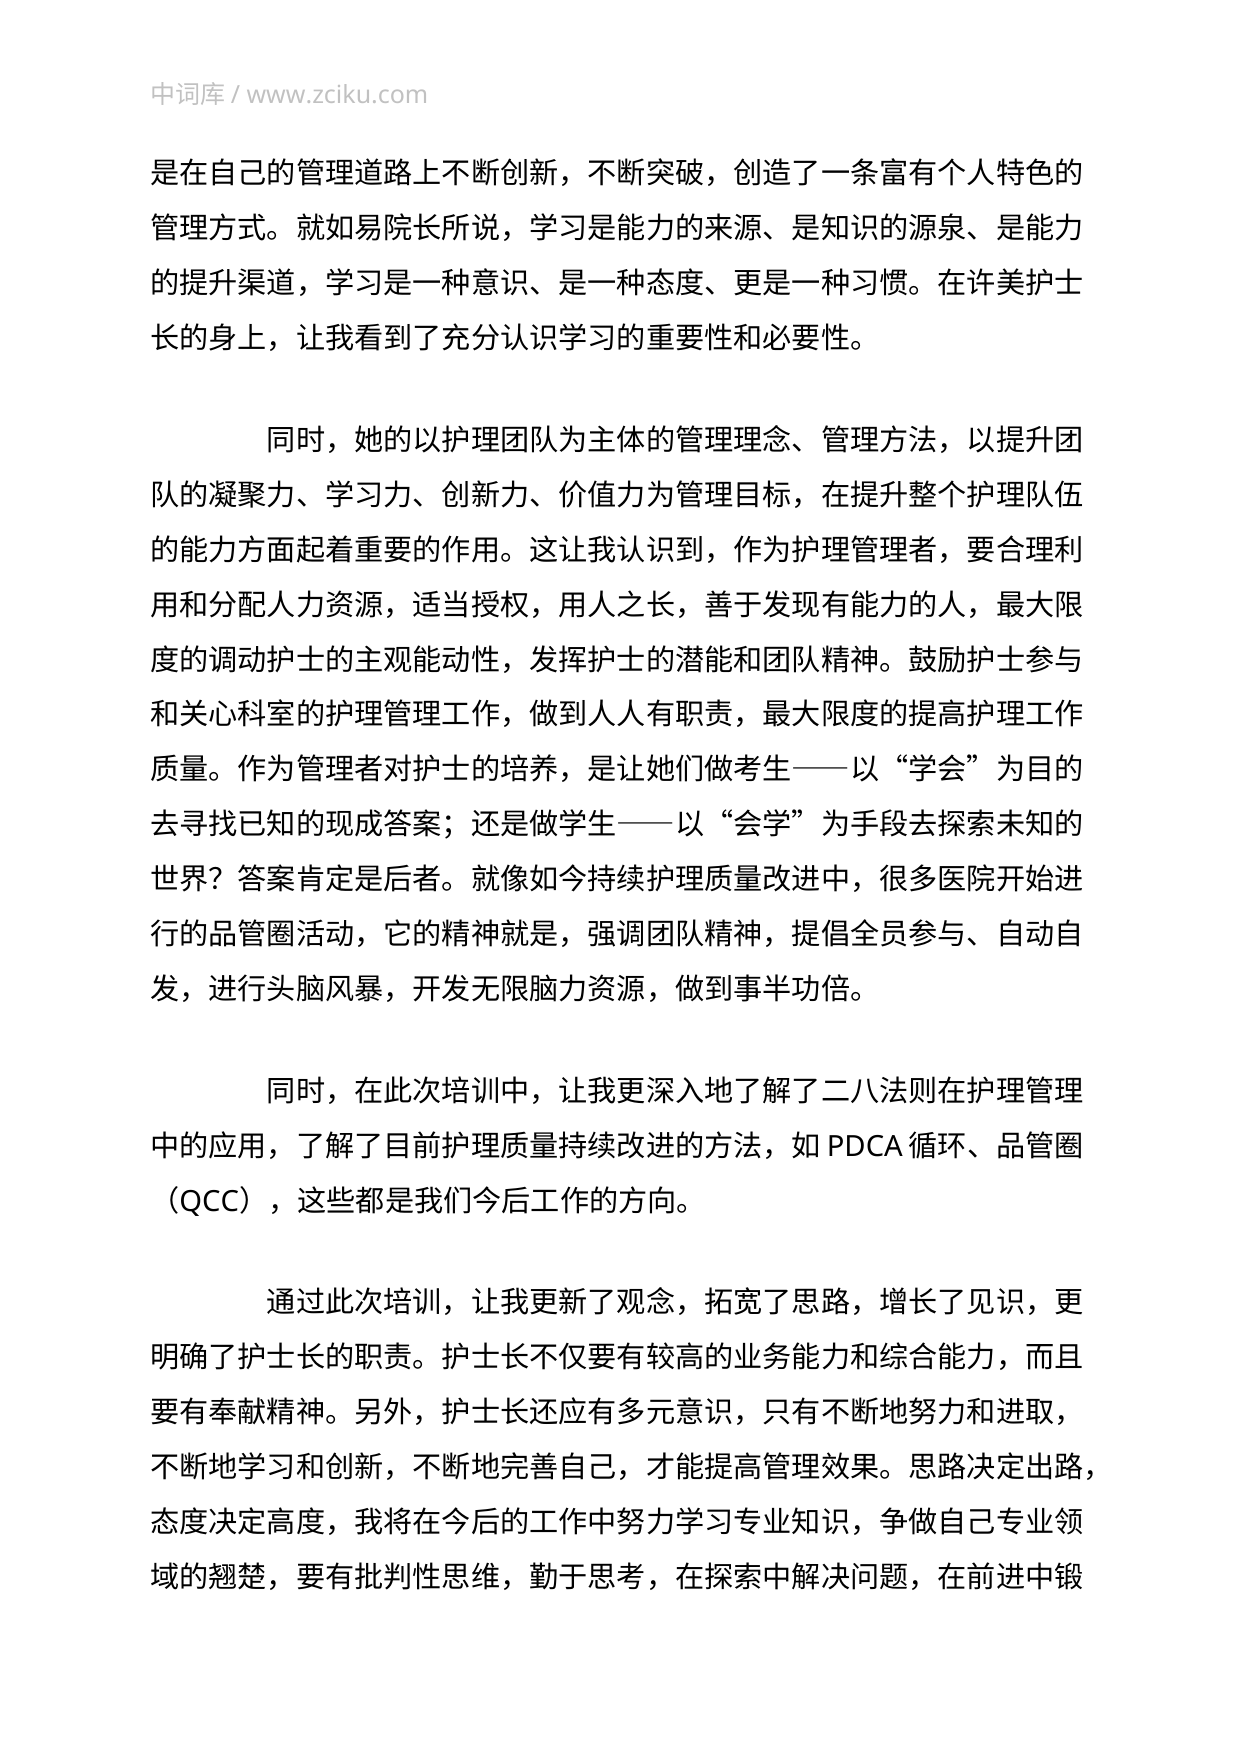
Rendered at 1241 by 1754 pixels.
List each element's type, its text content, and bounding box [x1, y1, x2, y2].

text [150, 150, 1090, 357]
text 同时，她的以护理团队为主体的管理理念、管理方法，以提升团队的凝聚力、学习力、创新力、价值力为管理目标，在提升整个护理队伍的能力方面起着重要的作用。这让我认识到，作为护理管理者，要合理利用和分配人力资源，适当授权，用人之长，善于发现有能力的人，最大限度的调动护士的主观能动性，发挥护士的潜能和团队精神。鼓励护士参与和关心科室的护理管理工作，做到人人有职责，最大限度的提高护理工作质量。作为管理者对护士的培养，是让她们做考生——以“学会”为目的去寻找已知的现成答案；还是做学生——以“会学”为手段去探索未知的世界？答案肯定是后者。就像如今持续护理质量改进中，很多医院开始进行的品管圈活动，它的精神就是，强调团队精神，提倡全员参与、自动自发，进行头脑风暴，开发无限脑力资源，做到事半功倍。 [150, 416, 1090, 1008]
text 同时，在此次培训中，让我更深入地了解了二八法则在护理管理中的应用，了解了目前护理质量持续改进的方法，如PDCA循环、品管圈（QCC），这些都是我们今后工作的方向。 [150, 1067, 1090, 1219]
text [150, 1279, 1090, 1596]
